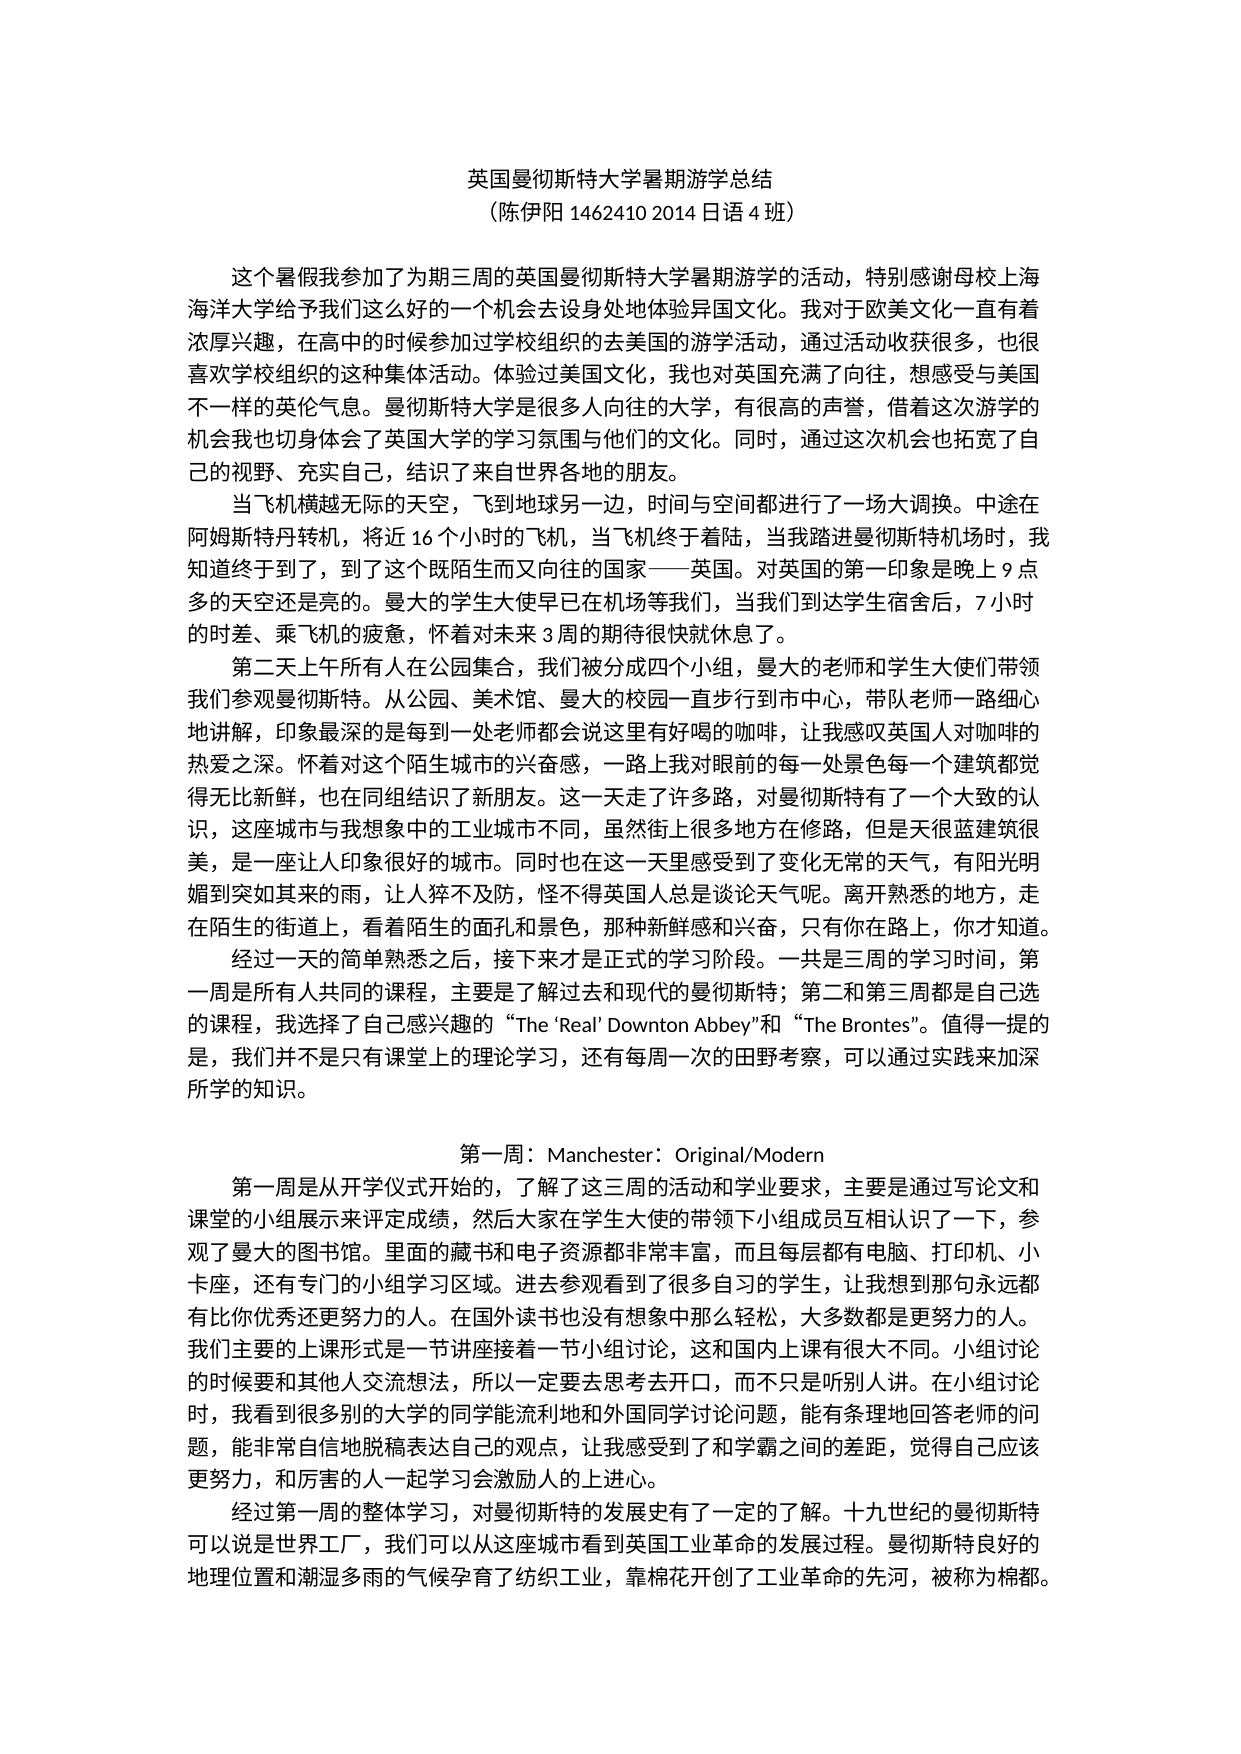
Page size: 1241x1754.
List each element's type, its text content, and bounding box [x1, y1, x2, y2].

text 经过一天的简单熟悉之后，接下来才是正式的学习阶段。一共是三周的学习时间，第一周是所有人共同的课程，主要是了解过去和现代的曼彻斯特；第二和第三周都是自己选的课程，我选择了自己感兴趣的“The ‘Real’ Downton Abbey”和“The Brontes”。值得一提的是，我们并不是只有课堂上的理论学习，还有每周一次的田野考察，可以通过实践来加深所学的知识。 [187, 942, 1053, 1104]
text 英国曼彻斯特大学暑期游学总结 [187, 162, 1053, 194]
text （陈伊阳 1462410 2014日语4班） [187, 194, 1053, 227]
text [187, 1494, 1053, 1592]
text 当飞机横越无际的天空，飞到地球另一边，时间与空间都进行了一场大调换。中途在阿姆斯特丹转机，将近16个小时的飞机，当飞机终于着陆，当我踏进曼彻斯特机场时，我知道终于到了，到了这个既陌生而又向往的国家——英国。对英国的第一印象是晚上9点多的天空还是亮的。曼大的学生大使早已在机场等我们，当我们到达学生宿舍后，7小时的时差、乘飞机的疲惫，怀着对未来3周的期待很快就休息了。 [187, 487, 1053, 649]
text 第二天上午所有人在公园集合，我们被分成四个小组，曼大的老师和学生大使们带领我们参观曼彻斯特。从公园、美术馆、曼大的校园一直步行到市中心，带队老师一路细心地讲解，印象最深的是每到一处老师都会说这里有好喝的咖啡，让我感叹英国人对咖啡的热爱之深。怀着对这个陌生城市的兴奋感，一路上我对眼前的每一处景色每一个建筑都觉得无比新鲜，也在同组结识了新朋友。这一天走了许多路，对曼彻斯特有了一个大致的认识，这座城市与我想象中的工业城市不同，虽然街上很多地方在修路，但是天很蓝建筑很美，是一座让人印象很好的城市。同时也在这一天里感受到了变化无常的天气，有阳光明媚到突如其来的雨，让人猝不及防，怪不得英国人总是谈论天气呢。离开熟悉的地方，走在陌生的街道上，看着陌生的面孔和景色，那种新鲜感和兴奋，只有你在路上，你才知道。 [187, 649, 1053, 942]
text 第一周是从开学仪式开始的，了解了这三周的活动和学业要求，主要是通过写论文和课堂的小组展示来评定成绩，然后大家在学生大使的带领下小组成员互相认识了一下，参观了曼大的图书馆。里面的藏书和电子资源都非常丰富，而且每层都有电脑、打印机、小卡座，还有专门的小组学习区域。进去参观看到了很多自习的学生，让我想到那句永远都有比你优秀还更努力的人。在国外读书也没有想象中那么轻松，大多数都是更努力的人。我们主要的上课形式是一节讲座接着一节小组讨论，这和国内上课有很大不同。小组讨论的时候要和其他人交流想法，所以一定要去思考去开口，而不只是听别人讲。在小组讨论时，我看到很多别的大学的同学能流利地和外国同学讨论问题，能有条理地回答老师的问题，能非常自信地脱稿表达自己的观点，让我感受到了和学霸之间的差距，觉得自己应该更努力，和厉害的人一起学习会激励人的上进心。 [187, 1169, 1053, 1494]
text 第一周：Manchester：Original/Modern [187, 1137, 1053, 1169]
text 这个暑假我参加了为期三周的英国曼彻斯特大学暑期游学的活动，特别感谢母校上海海洋大学给予我们这么好的一个机会去设身处地体验异国文化。我对于欧美文化一直有着浓厚兴趣，在高中的时候参加过学校组织的去美国的游学活动，通过活动收获很多，也很喜欢学校组织的这种集体活动。体验过美国文化，我也对英国充满了向往，想感受与美国不一样的英伦气息。曼彻斯特大学是很多人向往的大学，有很高的声誉，借着这次游学的机会我也切身体会了英国大学的学习氛围与他们的文化。同时，通过这次机会也拓宽了自己的视野、充实自己，结识了来自世界各地的朋友。 [187, 259, 1053, 487]
